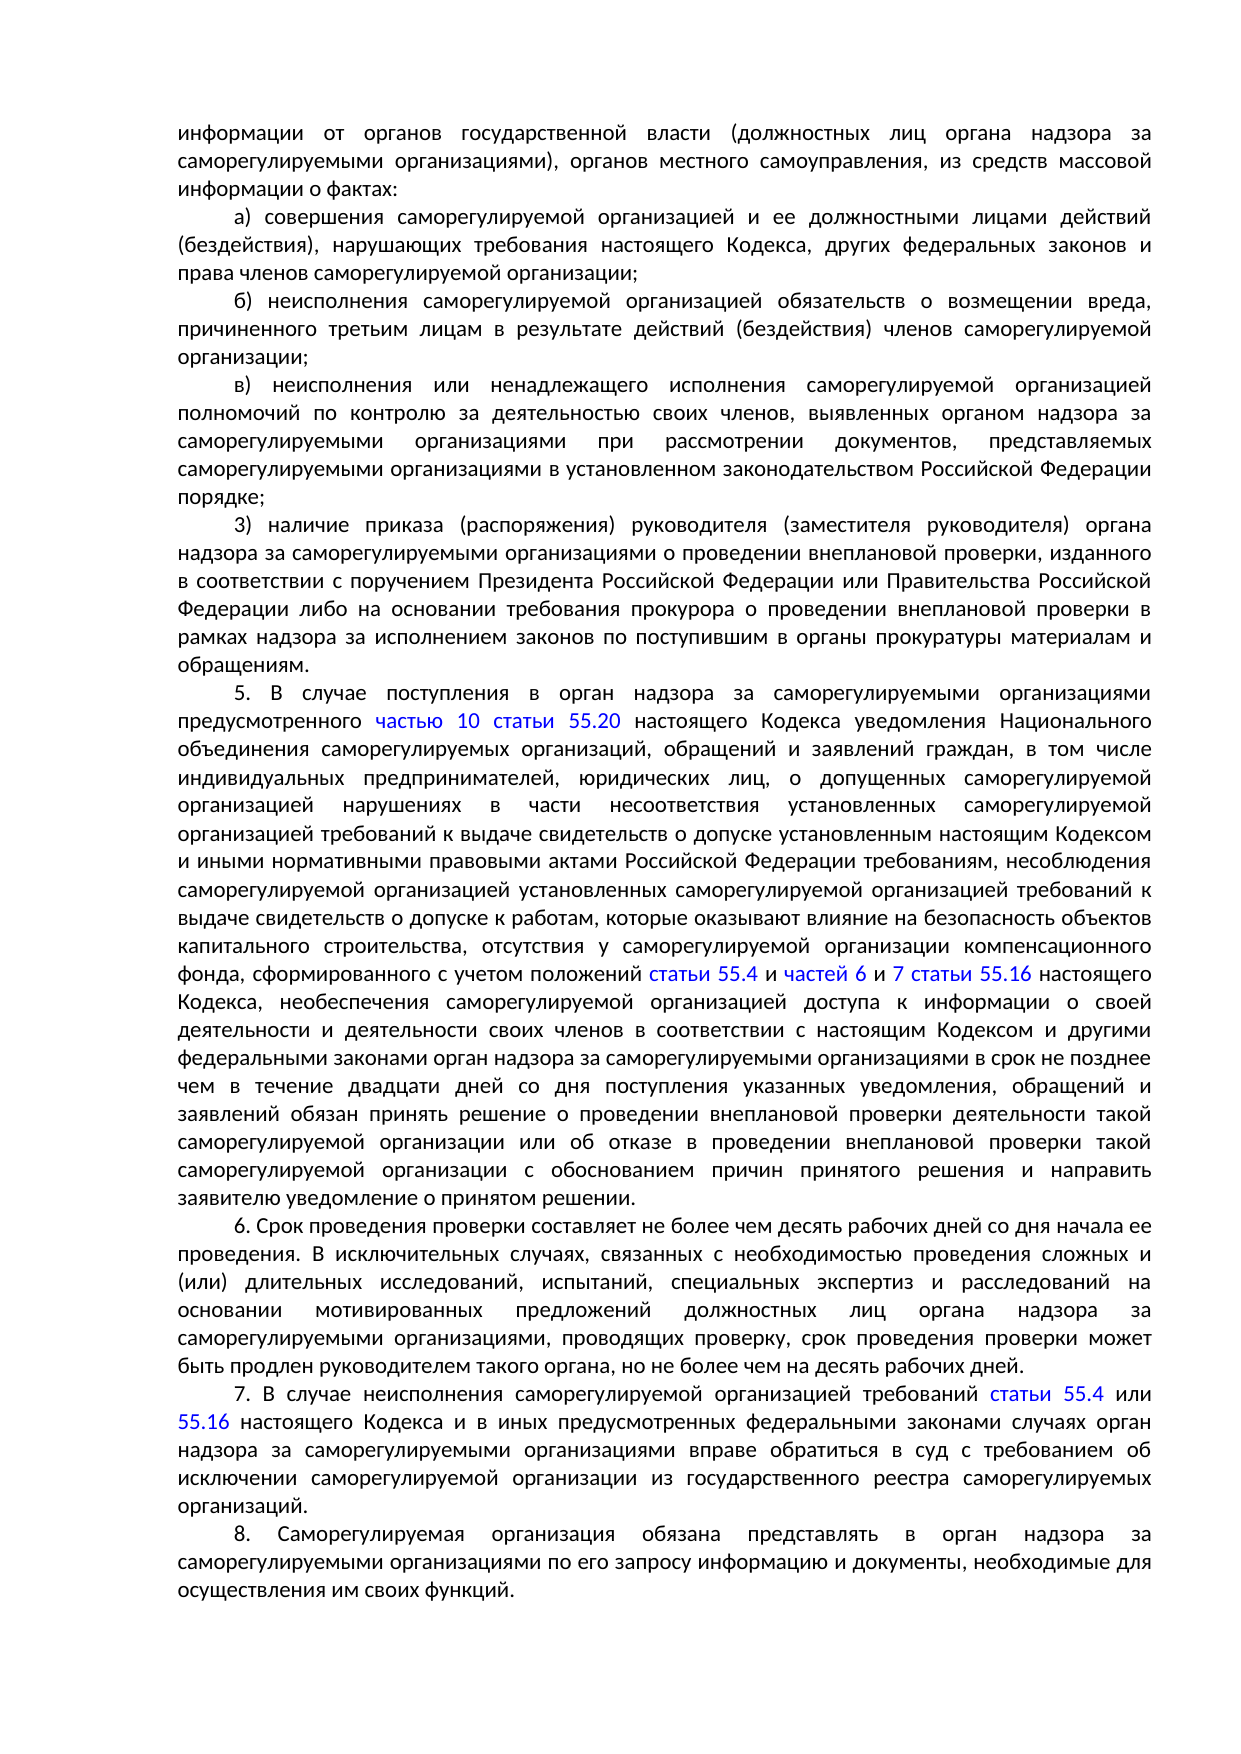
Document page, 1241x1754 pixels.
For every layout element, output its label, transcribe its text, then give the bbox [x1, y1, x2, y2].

text 6. Срок проведения проверки составляет не более чем десять рабочих дней со дня начала ее проведения. В исключительных случаях, связанных с необходимостью проведения сложных и (или) длительных исследований, испытаний, специальных экспертиз и расследований на основании мотивированных предложений должностных лиц органа надзора за саморегулируемыми организациями, проводящих проверку, срок проведения проверки может быть продлен руководителем такого органа, но не более чем на десять рабочих дней. [177, 1211, 1152, 1379]
text 5. В случае поступления в орган надзора за саморегулируемыми организациями предусмотренного частью 10 статьи 55.20 настоящего Кодекса уведомления Национального объединения саморегулируемых организаций, обращений и заявлений граждан, в том числе индивидуальных предпринимателей, юридических лиц, о допущенных саморегулируемой организацией нарушениях в части несоответствия установленных саморегулируемой организацией требований к выдаче свидетельств о допуске установленным настоящим Кодексом и иными нормативными правовыми актами Российской Федерации требованиям, несоблюдения саморегулируемой организацией установленных саморегулируемой организацией требований к выдаче свидетельств о допуске к работам, которые оказывают влияние на безопасность объектов капитального строительства, отсутствия у саморегулируемой организации компенсационного фонда, сформированного с учетом положений статьи 55.4 и частей 6 и 7 статьи 55.16 настоящего Кодекса, необеспечения саморегулируемой организацией доступа к информации о своей деятельности и деятельности своих членов в соответствии с настоящим Кодексом и другими федеральными законами орган надзора за саморегулируемыми организациями в срок не позднее чем в течение двадцати дней со дня поступления указанных уведомления, обращений и заявлений обязан принять решение о проведении внеплановой проверки деятельности такой саморегулируемой организации или об отказе в проведении внеплановой проверки такой саморегулируемой организации с обоснованием причин принятого решения и направить заявителю уведомление о принятом решении. [177, 678, 1152, 1211]
text в) неисполнения или ненадлежащего исполнения саморегулируемой организацией полномочий по контролю за деятельностью своих членов, выявленных органом надзора за саморегулируемыми организациями при рассмотрении документов, представляемых саморегулируемыми организациями в установленном законодательством Российской Федерации порядке; [177, 370, 1152, 510]
text 8. Саморегулируемая организация обязана представлять в орган надзора за саморегулируемыми организациями по его запросу информацию и документы, необходимые для осуществления им своих функций. [177, 1519, 1152, 1603]
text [177, 118, 1152, 202]
text а) совершения саморегулируемой организацией и ее должностными лицами действий (бездействия), нарушающих требования настоящего Кодекса, других федеральных законов и права членов саморегулируемой организации; [177, 202, 1152, 286]
text 3) наличие приказа (распоряжения) руководителя (заместителя руководителя) органа надзора за саморегулируемыми организациями о проведении внеплановой проверки, изданного в соответствии с поручением Президента Российской Федерации или Правительства Российской Федерации либо на основании требования прокурора о проведении внеплановой проверки в рамках надзора за исполнением законов по поступившим в органы прокуратуры материалам и обращениям. [177, 510, 1152, 678]
text 7. В случае неисполнения саморегулируемой организацией требований статьи 55.4 или 55.16 настоящего Кодекса и в иных предусмотренных федеральными законами случаях орган надзора за саморегулируемыми организациями вправе обратиться в суд с требованием об исключении саморегулируемой организации из государственного реестра саморегулируемых организаций. [177, 1379, 1152, 1519]
text б) неисполнения саморегулируемой организацией обязательств о возмещении вреда, причиненного третьим лицам в результате действий (бездействия) членов саморегулируемой организации; [177, 286, 1152, 370]
